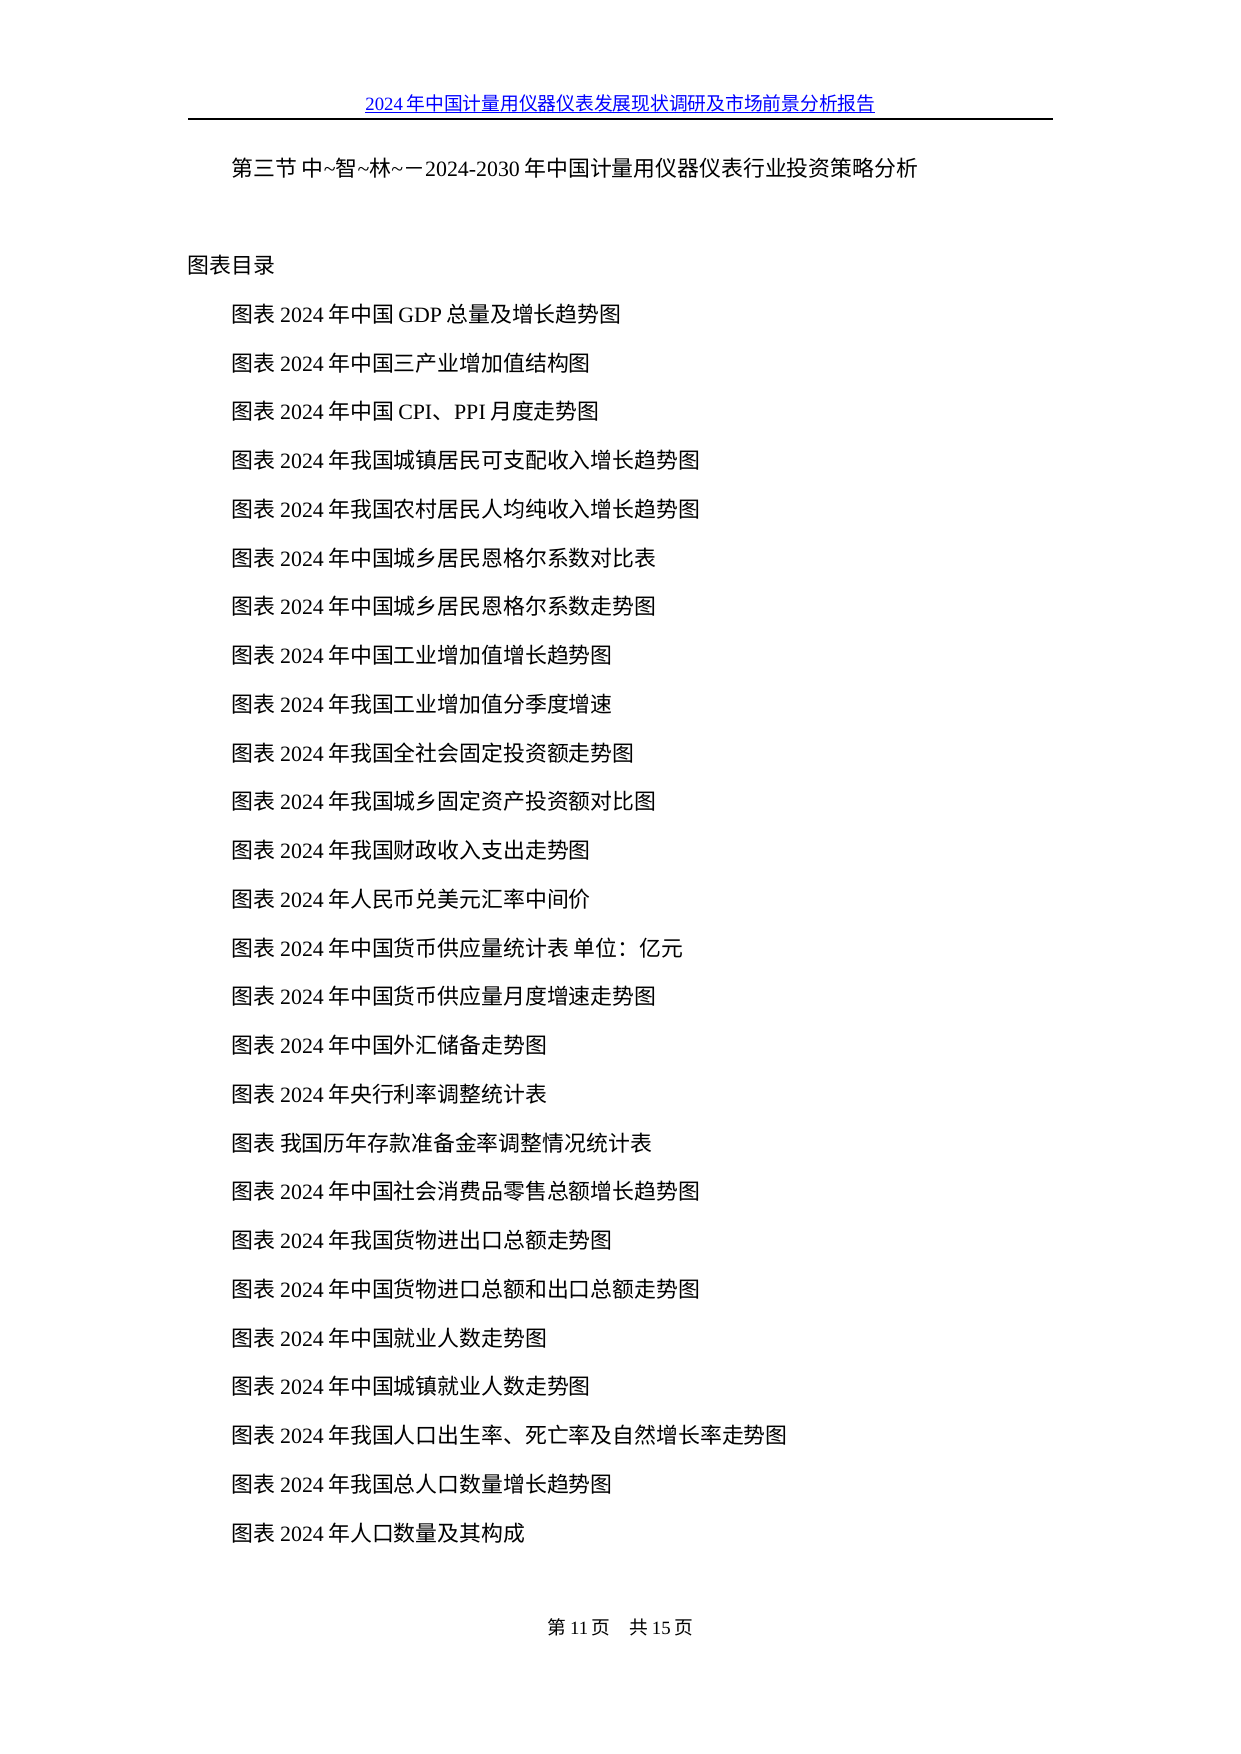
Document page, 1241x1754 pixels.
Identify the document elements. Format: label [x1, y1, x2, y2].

text [187, 150, 1053, 1548]
